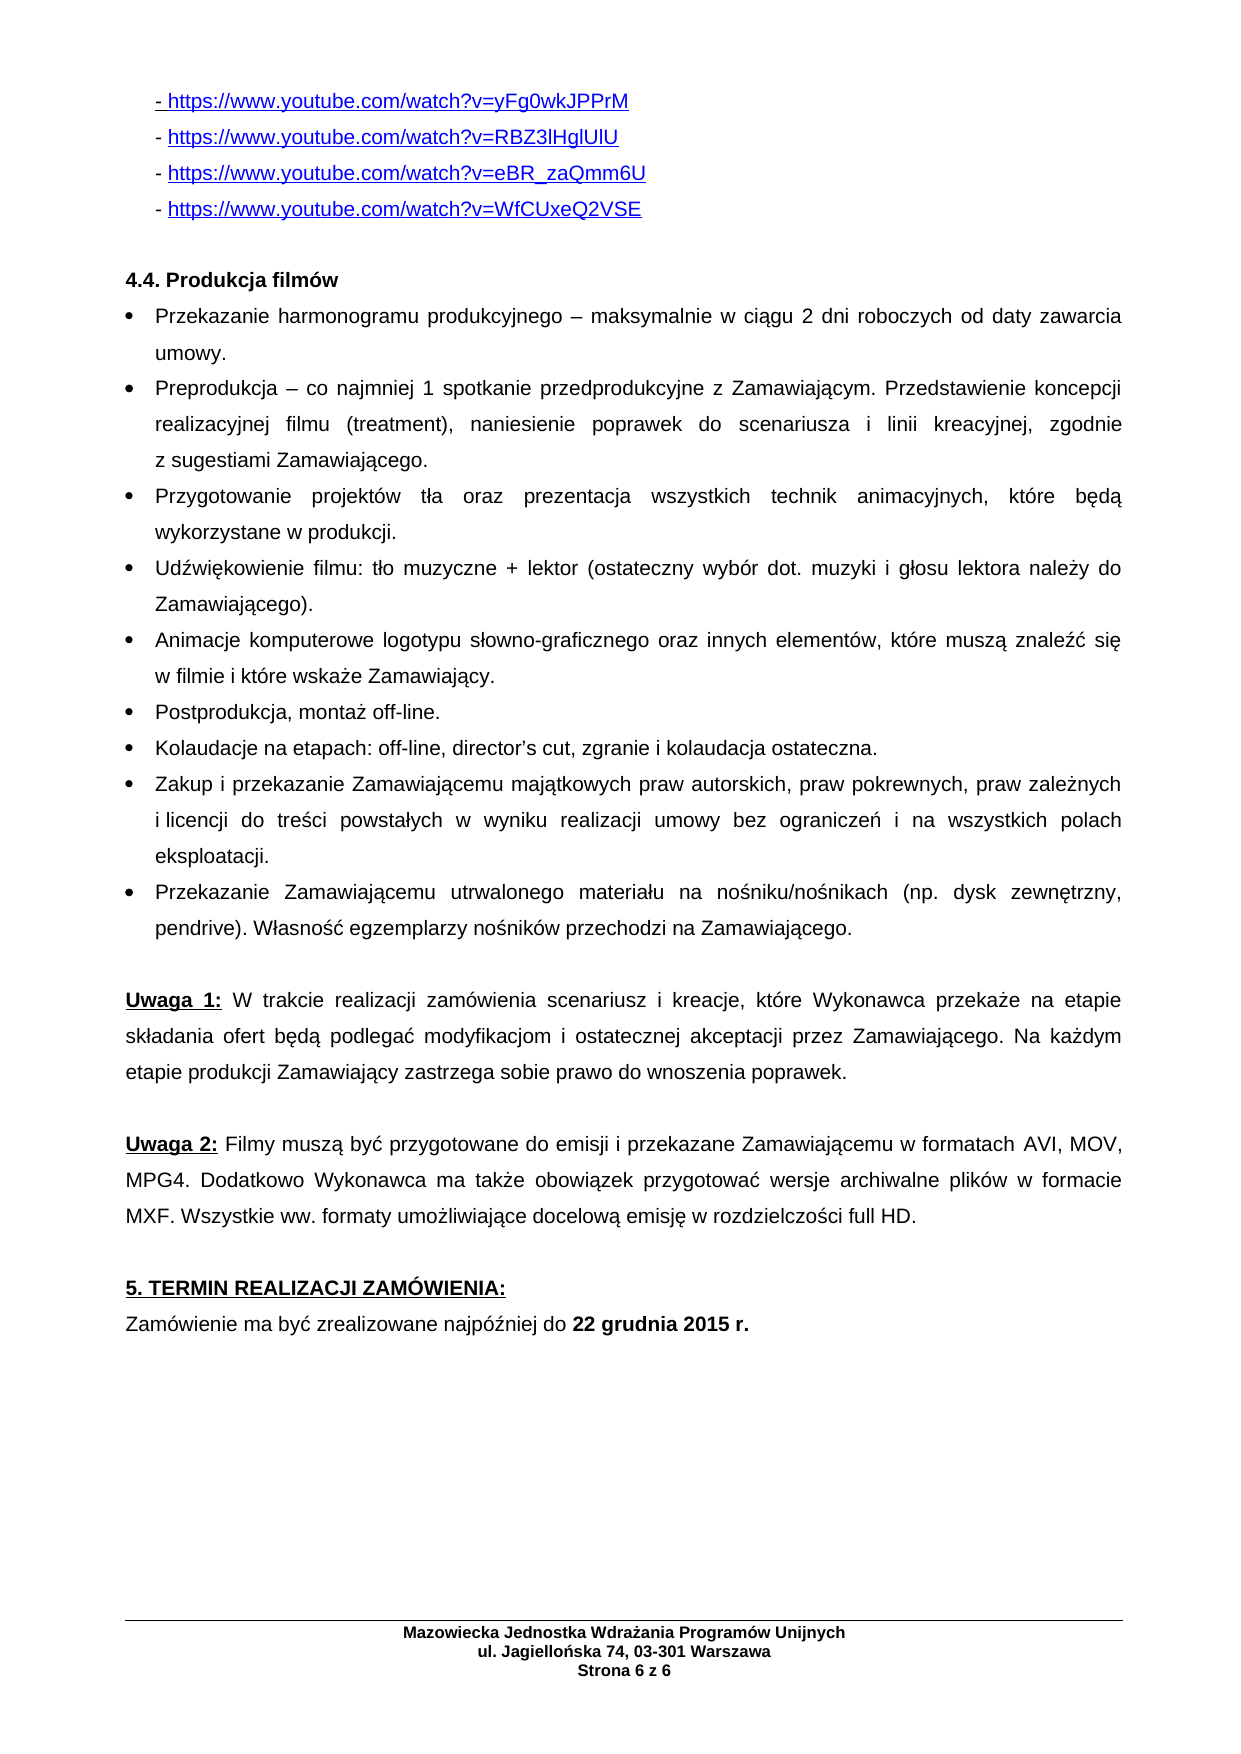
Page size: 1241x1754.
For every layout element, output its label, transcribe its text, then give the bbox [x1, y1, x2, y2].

text - https://www.youtube.com/watch?v=yFg0wkJPPrM [125, 89, 1123, 113]
list Udźwiękowienie filmu: tło muzyczne + lektor (ostateczny wybór dot. muzyki i głosu lektora należy do Zamawiającego). [125, 556, 1123, 616]
text - https://www.youtube.com/watch?v=eBR_zaQmm6U [125, 161, 1123, 184]
list Przygotowanie projektów tła oraz prezentacja wszystkich technik animacyjnych, które będą wykorzystane w produkcji. [125, 484, 1123, 544]
list Animacje komputerowe logotypu słowno-graficznego oraz innych elementów, które muszą znaleźć się w filmie i które wskaże Zamawiający. [125, 628, 1123, 688]
text Uwaga 1: W trakcie realizacji zamówienia scenariusz i kreacje, które Wykonawca przekaże na etapie składania ofert będą podlegać modyfikacjom i ostatecznej akceptacji przez Zamawiającego. Na każdym etapie produkcji Zamawiający zastrzega sobie prawo do wnoszenia poprawek. [125, 988, 1123, 1084]
text Uwaga 2: Filmy muszą być przygotowane do emisji i przekazane Zamawiającemu w formatach AVI, MOV, MPG4. Dodatkowo Wykonawca ma także obowiązek przygotować wersje archiwalne plików w formacie MXF. Wszystkie ww. formaty umożliwiające docelową emisję w rozdzielczości full HD. [125, 1132, 1123, 1228]
text Zamówienie ma być zrealizowane najpóźniej do 22 grudnia 2015 r. [125, 1311, 1123, 1335]
text - https://www.youtube.com/watch?v=WfCUxeQ2VSE [125, 196, 1123, 220]
list Preprodukcja – co najmniej 1 spotkanie przedprodukcyjne z Zamawiającym. Przedstawienie koncepcji realizacyjnej filmu (treatment), naniesienie poprawek do scenariusza i linii kreacyjnej, zgodnie z sugestiami Zamawiającego. [125, 376, 1123, 472]
text - https://www.youtube.com/watch?v=RBZ3lHglUlU [125, 124, 1123, 148]
text 4.4. Produkcja filmów [125, 268, 1123, 292]
list Przekazanie harmonogramu produkcyjnego – maksymalnie w ciągu 2 dni roboczych od daty zawarcia umowy. [125, 304, 1123, 364]
text 5. TERMIN REALIZACJI ZAMÓWIENIA: [125, 1276, 1123, 1299]
list Przekazanie Zamawiającemu utrwalonego materiału na nośniku/nośnikach (np. dysk zewnętrzny, pendrive). Własność egzemplarzy nośników przechodzi na Zamawiającego. [125, 880, 1123, 940]
list Postprodukcja, montaż off-line. [125, 700, 1123, 724]
list Kolaudacje na etapach: off-line, director’s cut, zgranie i kolaudacja ostateczna. [125, 736, 1123, 760]
list Zakup i przekazanie Zamawiającemu majątkowych praw autorskich, praw pokrewnych, praw zależnych i licencji do treści powstałych w wyniku realizacji umowy bez ograniczeń i na wszystkich polach eksploatacji. [125, 772, 1123, 868]
